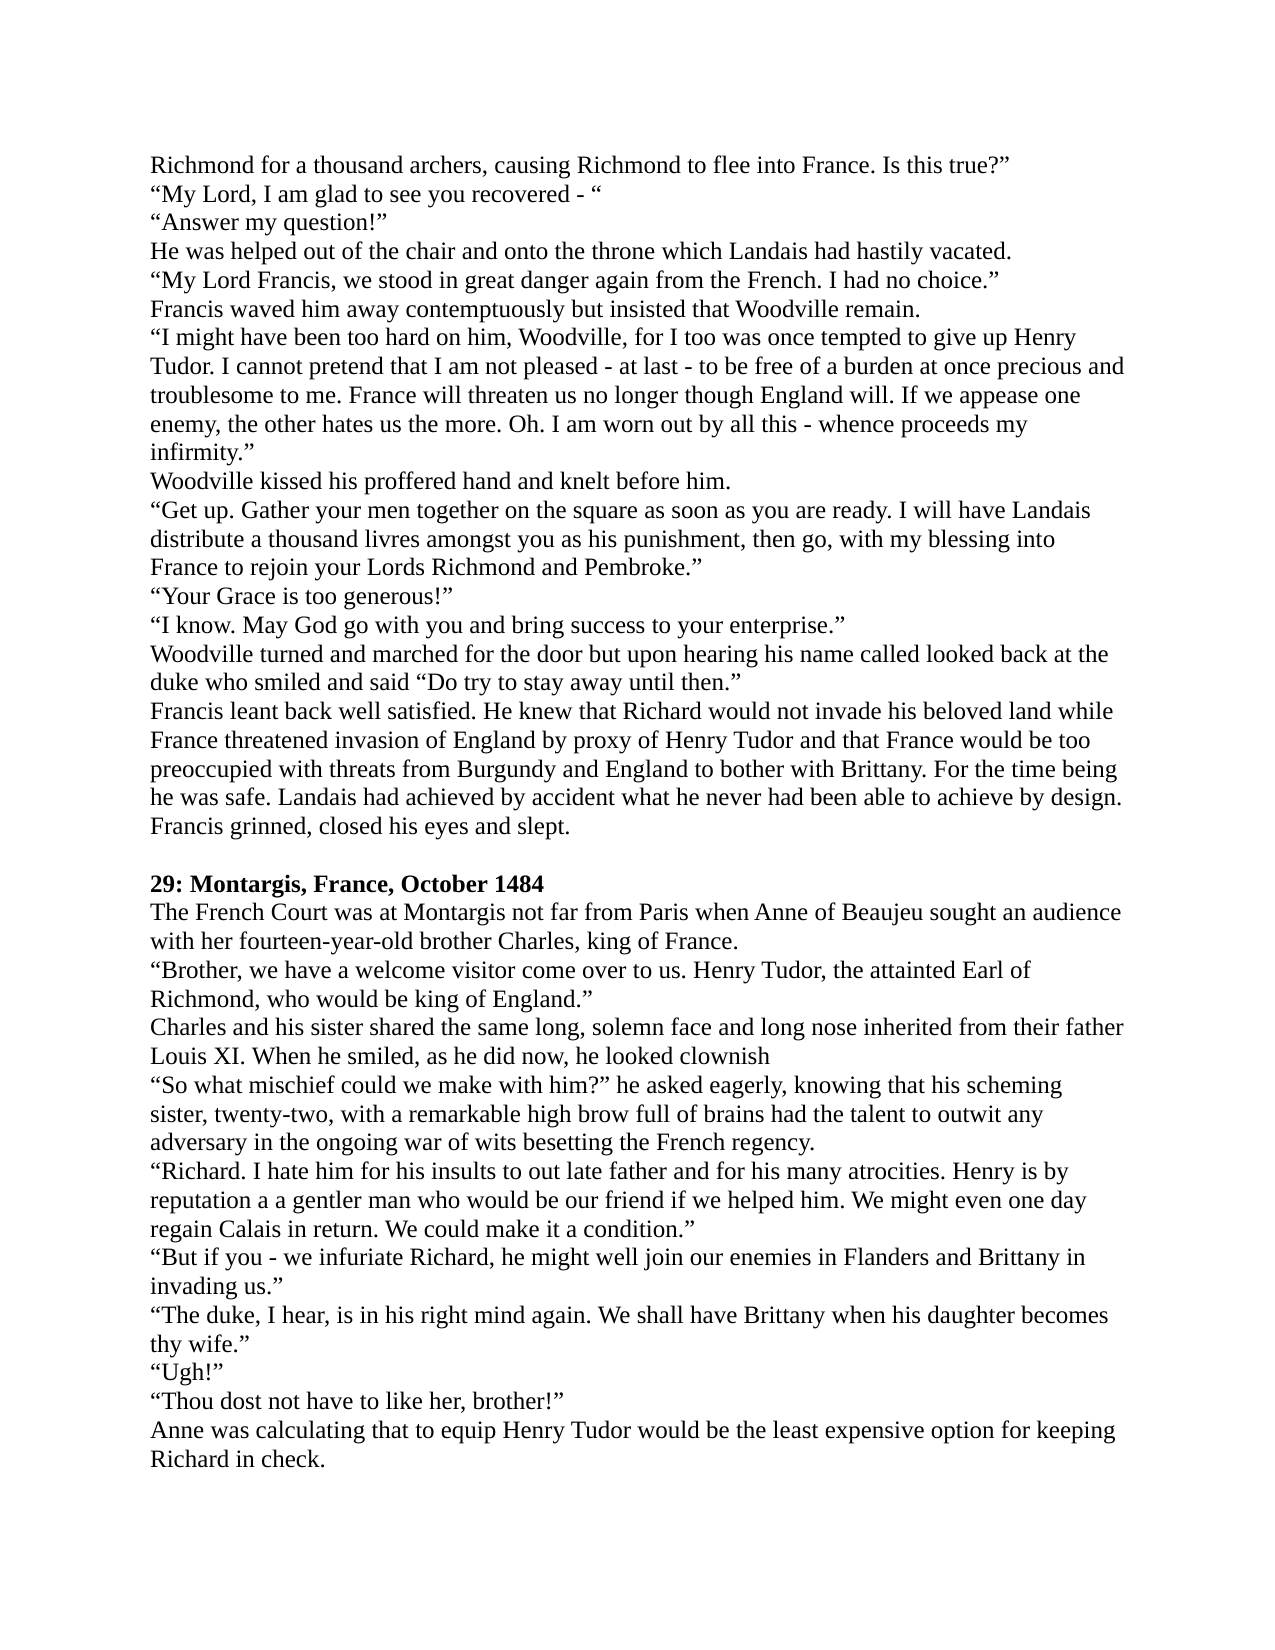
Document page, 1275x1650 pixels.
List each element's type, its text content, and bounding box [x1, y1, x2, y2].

text Woodville turned and marched for the door but upon hearing his name called looked back at the duke who smiled and said “Do try to stay away until then.” [150, 639, 1125, 696]
text Woodville kissed his proffered hand and knelt before him. [150, 466, 1125, 495]
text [150, 150, 1125, 179]
text “I might have been too hard on him, Woodville, for I too was once tempted to give up Henry Tudor. I cannot pretend that I am not pleased - at last - to be free of a burden at once precious and troublesome to me. France will threaten us no longer though England will. If we appease one enemy, the other hates us the more. Oh. I am worn out by all this - whence proceeds my infirmity.” [150, 322, 1125, 466]
text “Brother, we have a welcome visitor come over to us. Henry Tudor, the attainted Earl of Richmond, who would be king of England.” [150, 955, 1125, 1012]
text “Ugh!” [150, 1357, 1125, 1386]
text “Richard. I hate him for his insults to out late father and for his many atrocities. Henry is by reputation a a gentler man who would be our friend if we helped him. We might even one day regain Calais in return. We could make it a condition.” [150, 1156, 1125, 1242]
text “The duke, I hear, is in his right mind again. We shall have Brittany when his daughter becomes thy wife.” [150, 1300, 1125, 1357]
text Anne was calculating that to equip Henry Tudor would be the least expensive option for keeping Richard in check. [150, 1415, 1125, 1472]
text He was helped out of the chair and onto the throne which Landais had hastily vacated. [150, 236, 1125, 265]
text “Get up. Gather your men together on the square as soon as you are ready. I will have Landais distribute a thousand livres amongst you as his punishment, then go, with my blessing into France to rejoin your Lords Richmond and Pembroke.” [150, 495, 1125, 581]
text Charles and his sister shared the same long, solemn face and long nose inherited from their father Louis XI. When he smiled, as he did now, he looked clownish [150, 1012, 1125, 1070]
text “Answer my question!” [150, 207, 1125, 236]
text Francis leant back well satisfied. He knew that Richard would not invade his beloved land while France threatened invasion of England by proxy of Henry Tudor and that France would be too preoccupied with threats from Burgundy and England to bother with Brittany. For the time being he was safe. Landais had achieved by accident what he never had been able to achieve by design. Francis grinned, closed his eyes and slept. [150, 696, 1125, 840]
text “I know. May God go with you and bring success to your enterprise.” [150, 610, 1125, 639]
text “Thou dost not have to like her, brother!” [150, 1386, 1125, 1415]
text “But if you - we infuriate Richard, he might well join our enemies in Flanders and Brittany in invading us.” [150, 1242, 1125, 1300]
text “My Lord Francis, we stood in great danger again from the French. I had no choice.” [150, 265, 1125, 294]
text “So what mischief could we make with him?” he asked eagerly, knowing that his scheming sister, twenty-two, with a remarkable high brow full of brains had the talent to outwit any adversary in the ongoing war of wits besetting the French regency. [150, 1070, 1125, 1156]
text The French Court was at Montargis not far from Paris when Anne of Beaujeu sought an audience with her fourteen-year-old brother Charles, king of France. [150, 897, 1125, 955]
text “My Lord, I am glad to see you recovered - “ [150, 179, 1125, 207]
text “Your Grace is too generous!” [150, 581, 1125, 610]
text 29: Montargis, France, October 1484 [150, 869, 1125, 897]
text Francis waved him away contemptuously but insisted that Woodville remain. [150, 294, 1125, 322]
